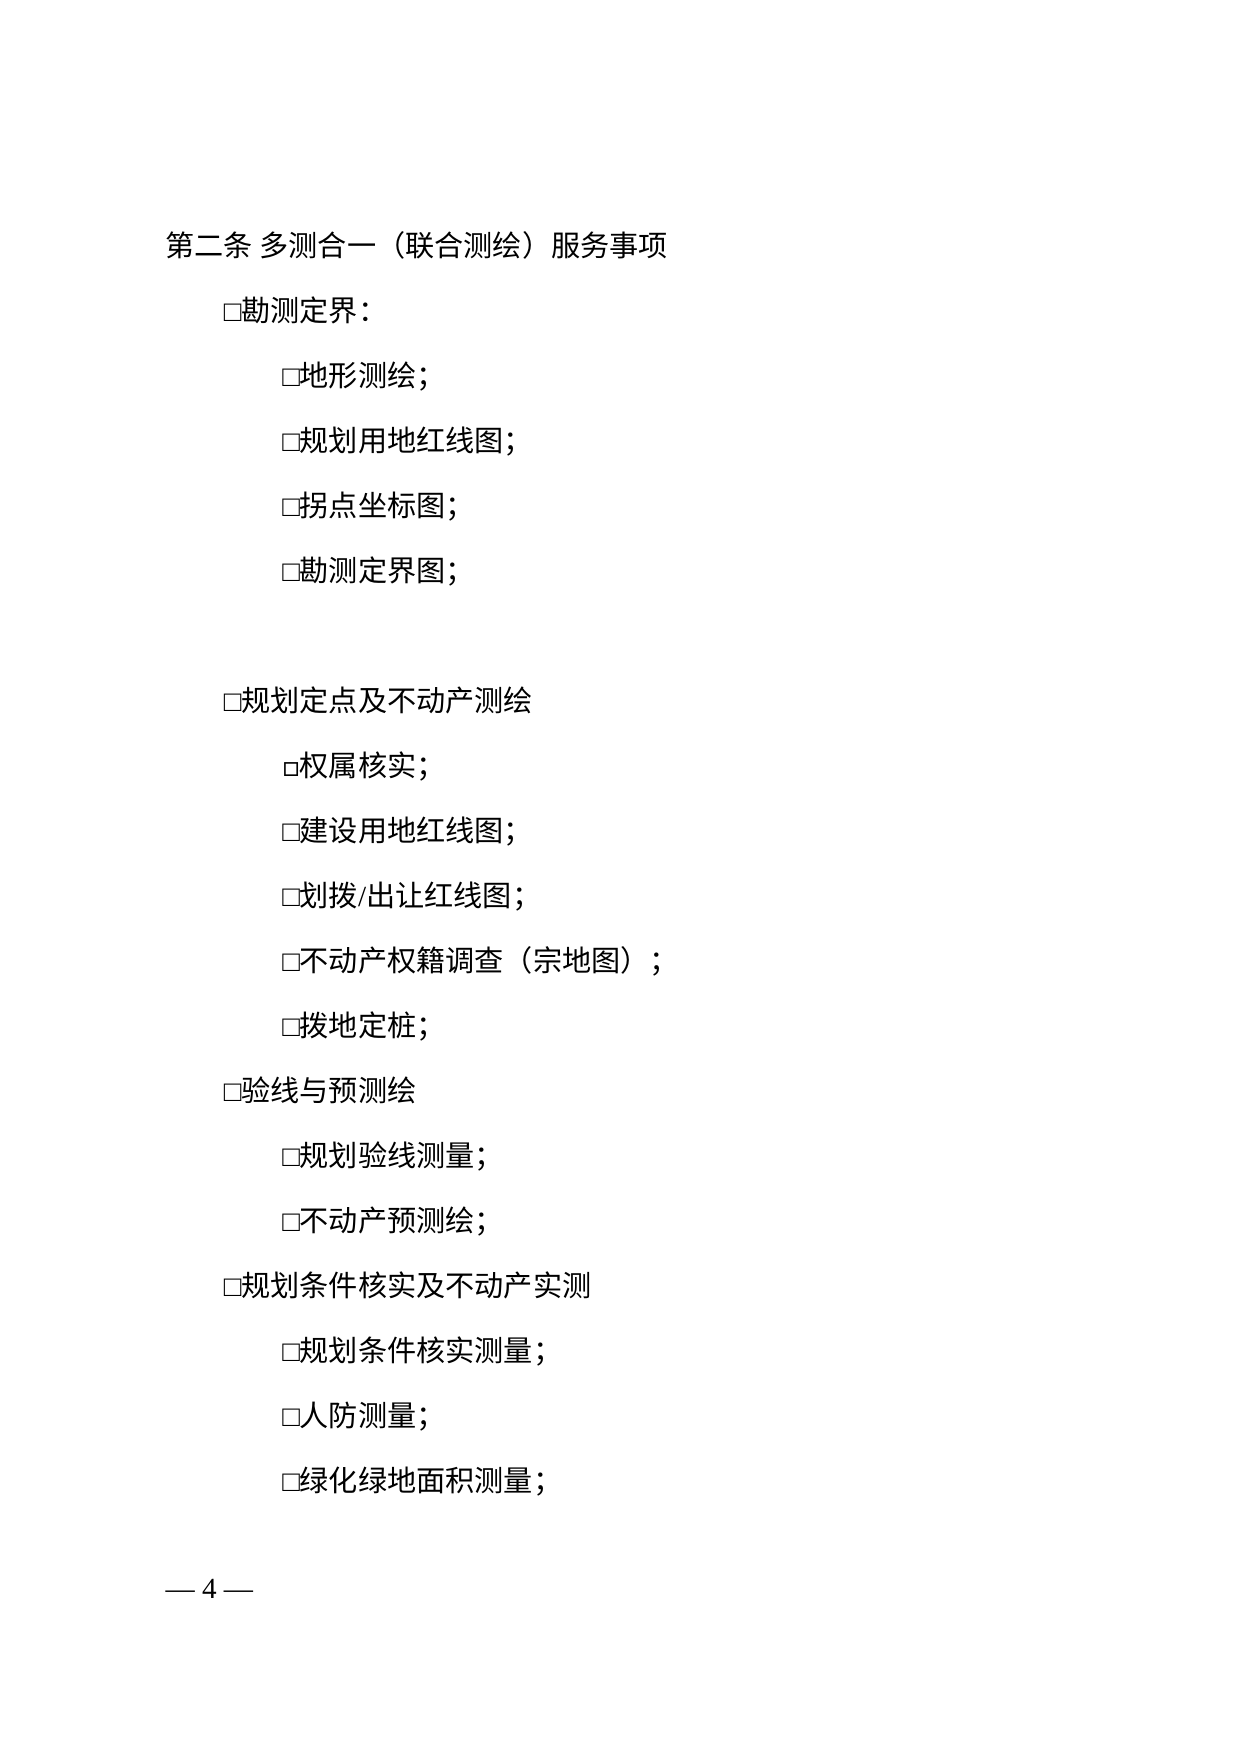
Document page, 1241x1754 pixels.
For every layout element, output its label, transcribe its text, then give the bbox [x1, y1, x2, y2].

text □不动产权籍调查（宗地图）； [165, 926, 1087, 991]
text □绿化绿地面积测量； [165, 1446, 1087, 1511]
list 多测合一（联合测绘）服务事项 [165, 211, 1087, 276]
text □勘测定界图； [165, 536, 1087, 601]
text □验线与预测绘 [165, 1056, 1087, 1121]
text □规划验线测量； [165, 1121, 1087, 1186]
text □规划条件核实及不动产实测 [165, 1251, 1087, 1316]
text □拨地定桩； [165, 991, 1087, 1056]
text □拐点坐标图； [165, 471, 1087, 536]
text □地形测绘； [165, 341, 1087, 406]
text □建设用地红线图； [165, 796, 1087, 861]
text □规划用地红线图； [165, 406, 1087, 471]
text □划拨/出让红线图； [165, 861, 1087, 926]
text □规划定点及不动产测绘 [165, 666, 1087, 731]
text □规划条件核实测量； [165, 1316, 1087, 1381]
text □人防测量； [165, 1381, 1087, 1446]
text □勘测定界： [165, 276, 1087, 341]
text □权属核实； [165, 731, 1087, 796]
text □不动产预测绘； [165, 1186, 1087, 1251]
